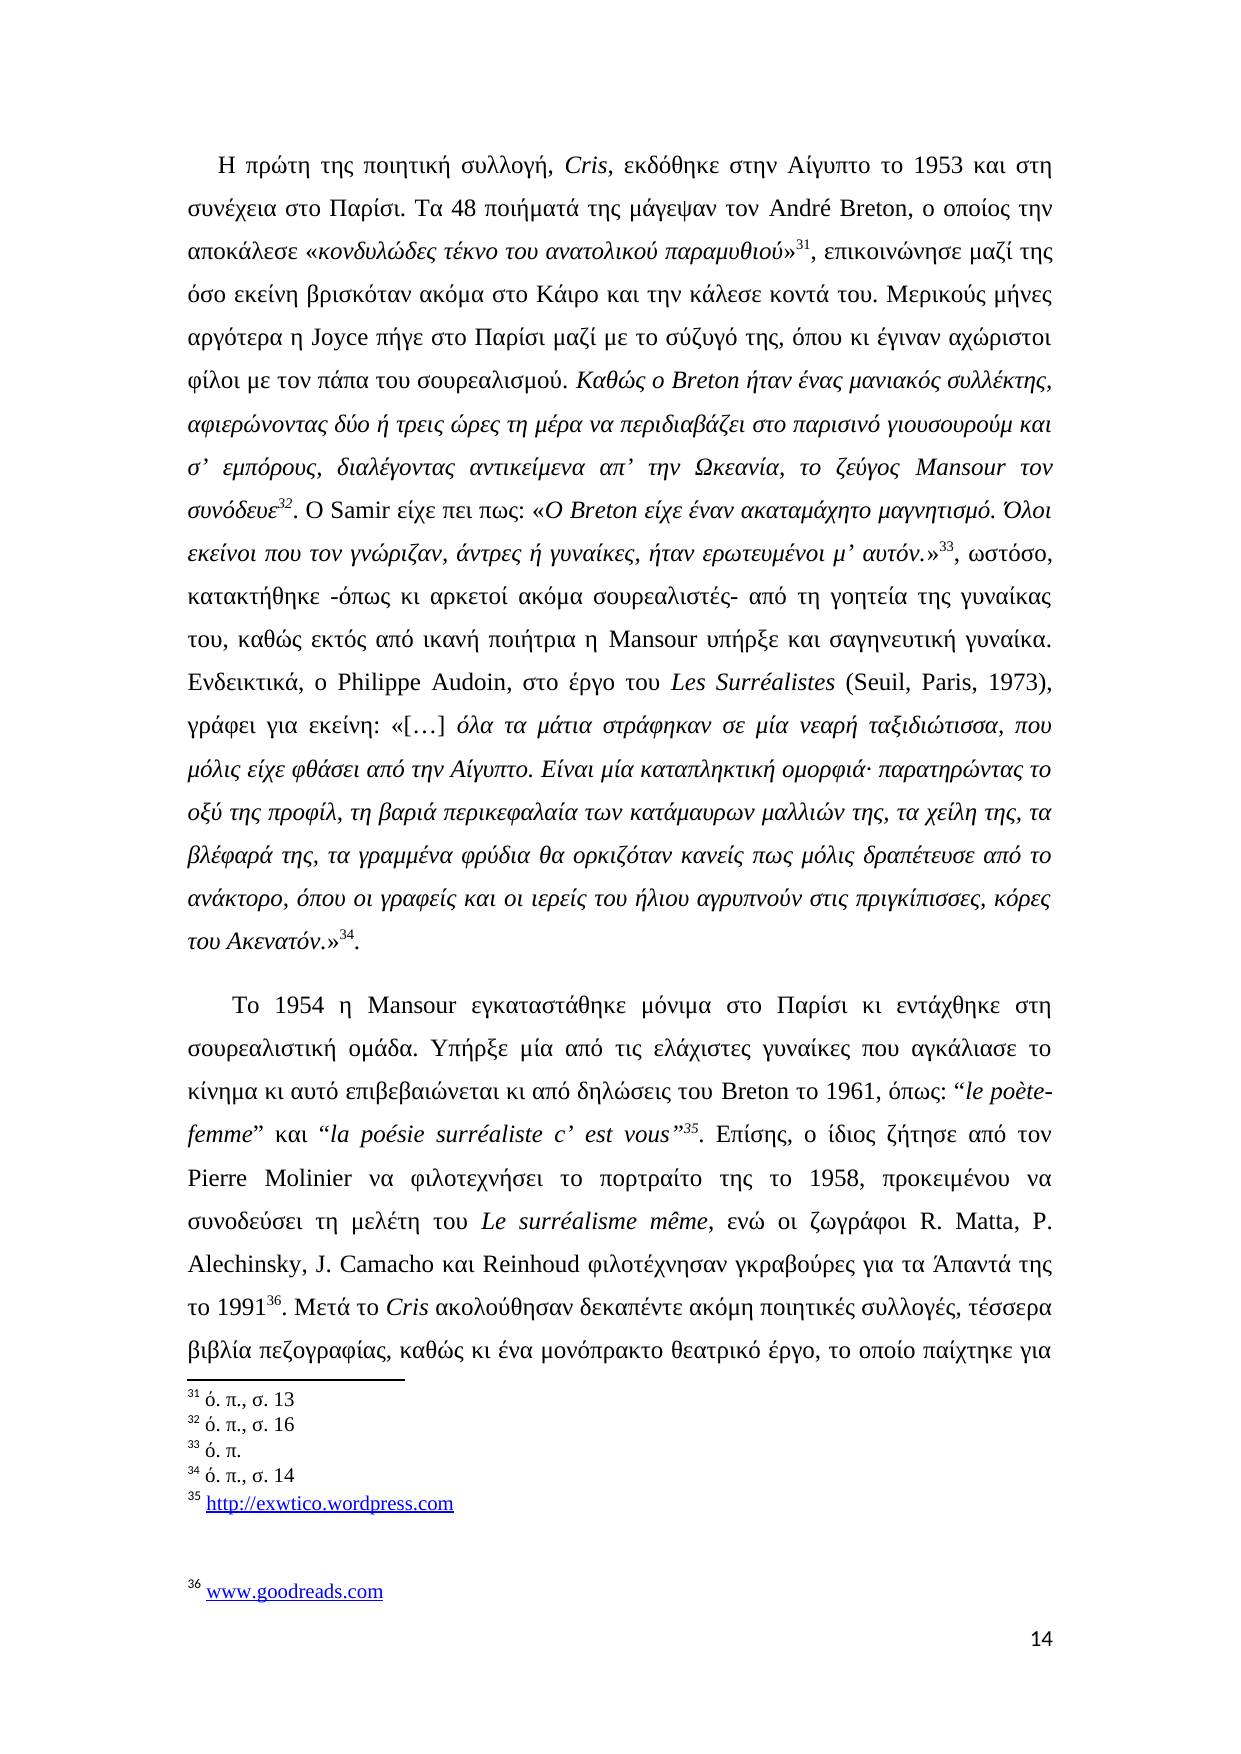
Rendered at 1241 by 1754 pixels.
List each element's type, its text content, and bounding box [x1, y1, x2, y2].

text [187, 990, 1053, 1364]
text Η πρώτη της ποιητική συλλογή, Cris, εκδόθηκε στην Αίγυπτο το 1953 και στη συνέχεια στο Παρίσι. Τα 48 ποιήματά της μάγεψαν τον André Breton, ο οποίος την αποκάλεσε «κονδυλώδες τέκνο του ανατολικού παραμυθιού», επικοινώνησε μαζί της όσο εκείνη βρισκόταν ακόμα στο Κάιρο και την κάλεσε κοντά του. Μερικούς μήνες αργότερα η Joyce πήγε στο Παρίσι μαζί με το σύζυγό της, όπου κι έγιναν αχώριστοι φίλοι με τον πάπα του σουρεαλισμού. Καθώς ο Breton ήταν ένας μανιακός συλλέκτης, αφιερώνοντας δύο ή τρεις ώρες τη μέρα να περιδιαβάζει στο παρισινό γιουσουρούμ και σ’ εμπόρους, διαλέγοντας αντικείμενα απ’ την Ωκεανία, το ζεύγος Mansour τον συνόδευε. Ο Samir είχε πει πως: «Ο Breton είχε έναν ακαταμάχητο μαγνητισμό. Όλοι εκείνοι που τον γνώριζαν, άντρες ή γυναίκες, ήταν ερωτευμένοι μ’ αυτόν.», ωστόσο, κατακτήθηκε -όπως κι αρκετοί ακόμα σουρεαλιστές- από τη γοητεία της γυναίκας του, καθώς εκτός από ικανή ποιήτρια η Mansour υπήρξε και σαγηνευτική γυναίκα. Ενδεικτικά, ο Philippe Audoin, στο έργο του Les Surréalistes (Seuil, Paris, 1973), γράφει για εκείνη: «[…] όλα τα μάτια στράφηκαν σε μία νεαρή ταξιδιώτισσα, που μόλις είχε φθάσει από την Αίγυπτο. Είναι μία καταπληκτική ομορφιά· παρατηρώντας το οξύ της προφίλ, τη βαριά περικεφαλαία των κατάμαυρων μαλλιών της, τα χείλη της, τα βλέφαρά της, τα γραμμένα φρύδια θα ορκιζόταν κανείς πως μόλις δραπέτευσε από το ανάκτορο, όπου οι γραφείς και οι ιερείς του ήλιου αγρυπνούν στις πριγκίπισσες, κόρες του Ακενατόν.». [187, 150, 1053, 955]
